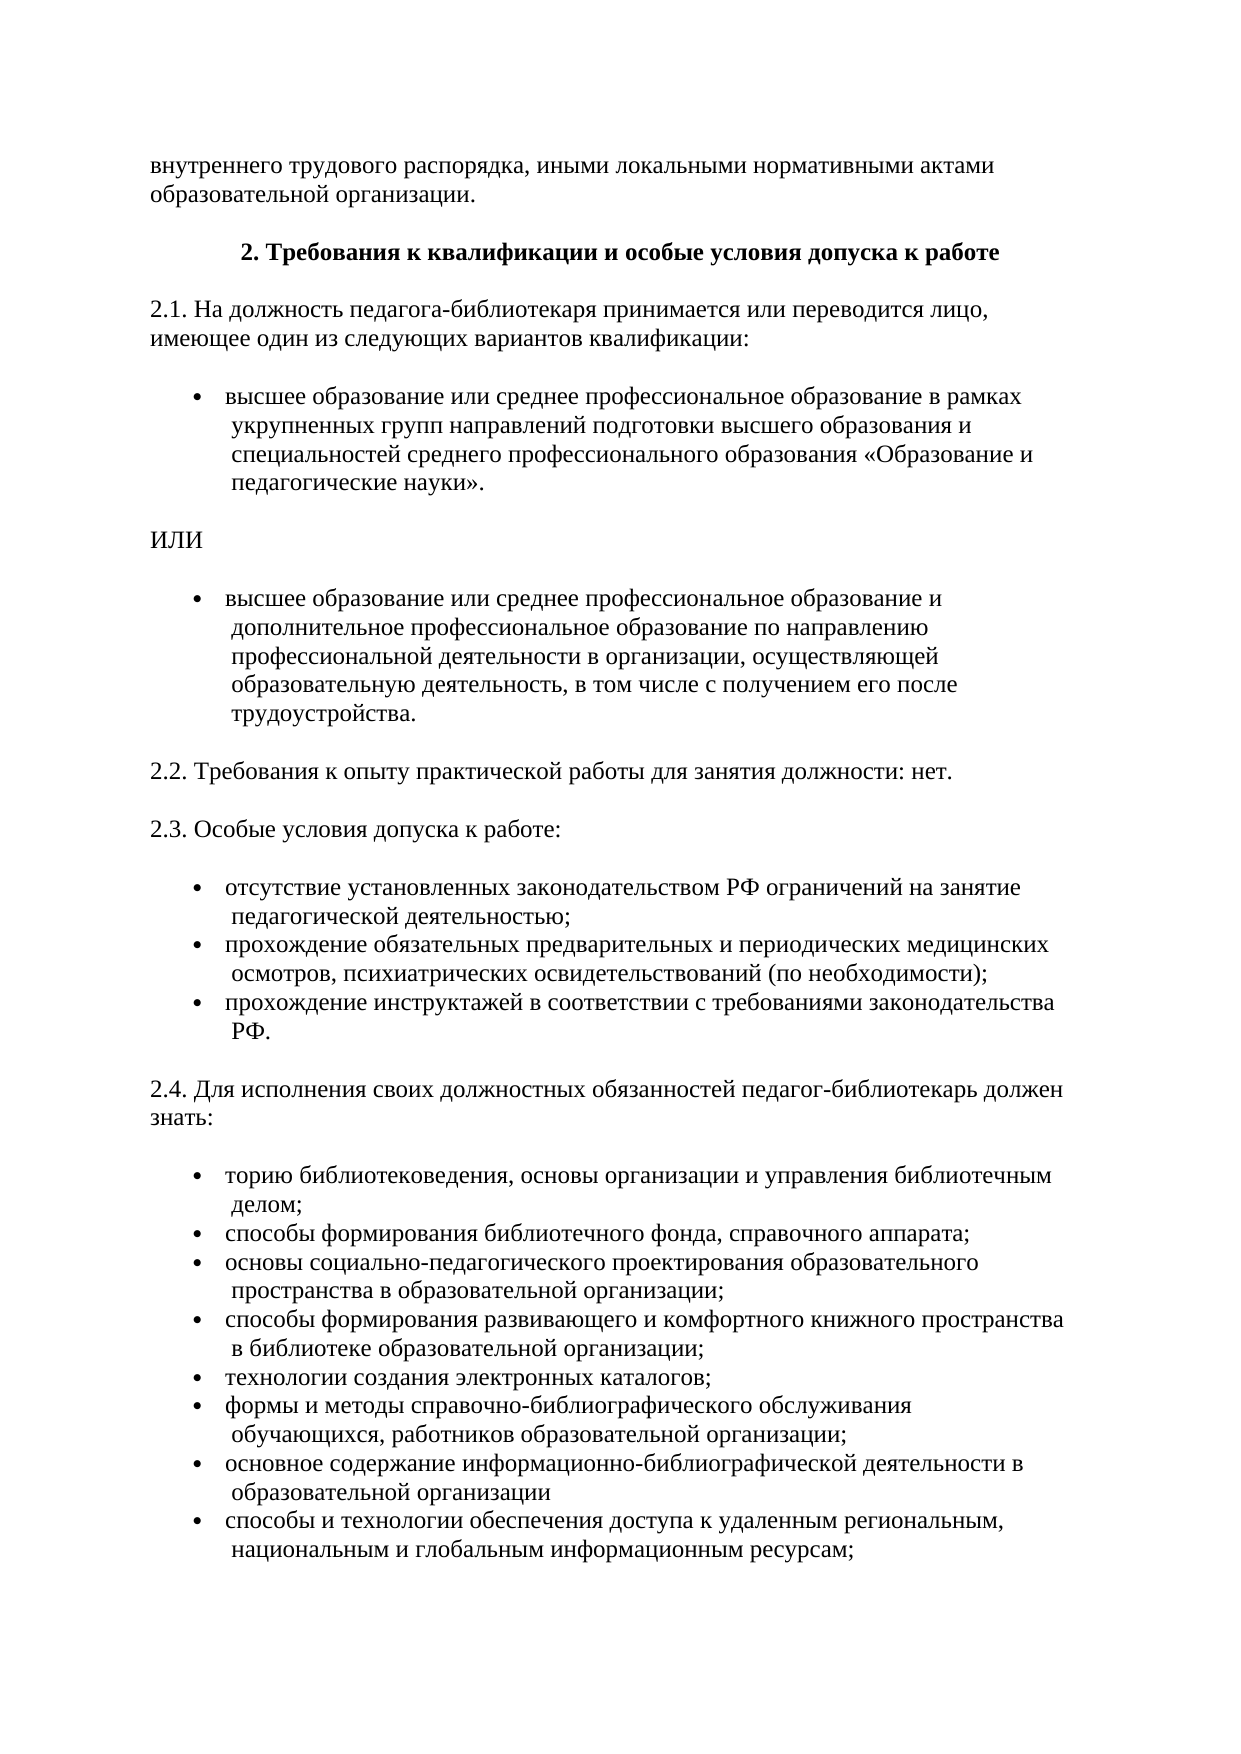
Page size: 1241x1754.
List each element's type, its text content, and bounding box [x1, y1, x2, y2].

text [150, 150, 1090, 207]
list формы и методы справочно-библиографического обслуживания обучающихся, работников образовательной организации; [194, 1390, 1071, 1448]
list основное содержание информационно-библиографической деятельности в образовательной организации [194, 1448, 1071, 1505]
list способы и технологии обеспечения доступа к удаленным региональным, национальным и глобальным информационным ресурсам; [194, 1505, 1071, 1563]
list прохождение инструктажей в соответствии с требованиями законодательства РФ. [194, 987, 1071, 1044]
list технологии создания электронных каталогов; [194, 1362, 1071, 1390]
text 2.3. Особые условия допуска к работе: [150, 814, 1090, 843]
text 2.1. На должность педагога-библиотекаря принимается или переводится лицо, имеющее один из следующих вариантов квалификации: [150, 294, 1090, 352]
list прохождение обязательных предварительных и периодических медицинских осмотров, психиатрических освидетельствований (по необходимости); [194, 929, 1071, 987]
list торию библиотековедения, основы организации и управления библиотечным делом; [194, 1160, 1071, 1218]
text 2.4. Для исполнения своих должностных обязанностей педагог-библиотекарь должен знать: [150, 1074, 1090, 1131]
list способы формирования библиотечного фонда, справочного аппарата; [194, 1218, 1071, 1247]
list высшее образование или среднее профессиональное образование в рамках укрупненных групп направлений подготовки высшего образования и специальностей среднего профессионального образования «Образование и педагогические науки». [194, 381, 1071, 496]
list способы формирования развивающего и комфортного книжного пространства в библиотеке образовательной организации; [194, 1304, 1071, 1362]
list отсутствие установленных законодательством РФ ограничений на занятие педагогической деятельностью; [194, 872, 1071, 929]
text ИЛИ [150, 525, 1090, 554]
text 2.2. Требования к опыту практической работы для занятия должности: нет. [150, 756, 1090, 785]
list высшее образование или среднее профессиональное образование и дополнительное профессиональное образование по направлению профессиональной деятельности в организации, осуществляющей образовательную деятельность, в том числе с получением его после трудоустройства. [194, 583, 1071, 727]
text 2. Требования к квалификации и особые условия допуска к работе [150, 237, 1090, 265]
list основы социально-педагогического проектирования образовательного пространства в образовательной организации; [194, 1247, 1071, 1304]
